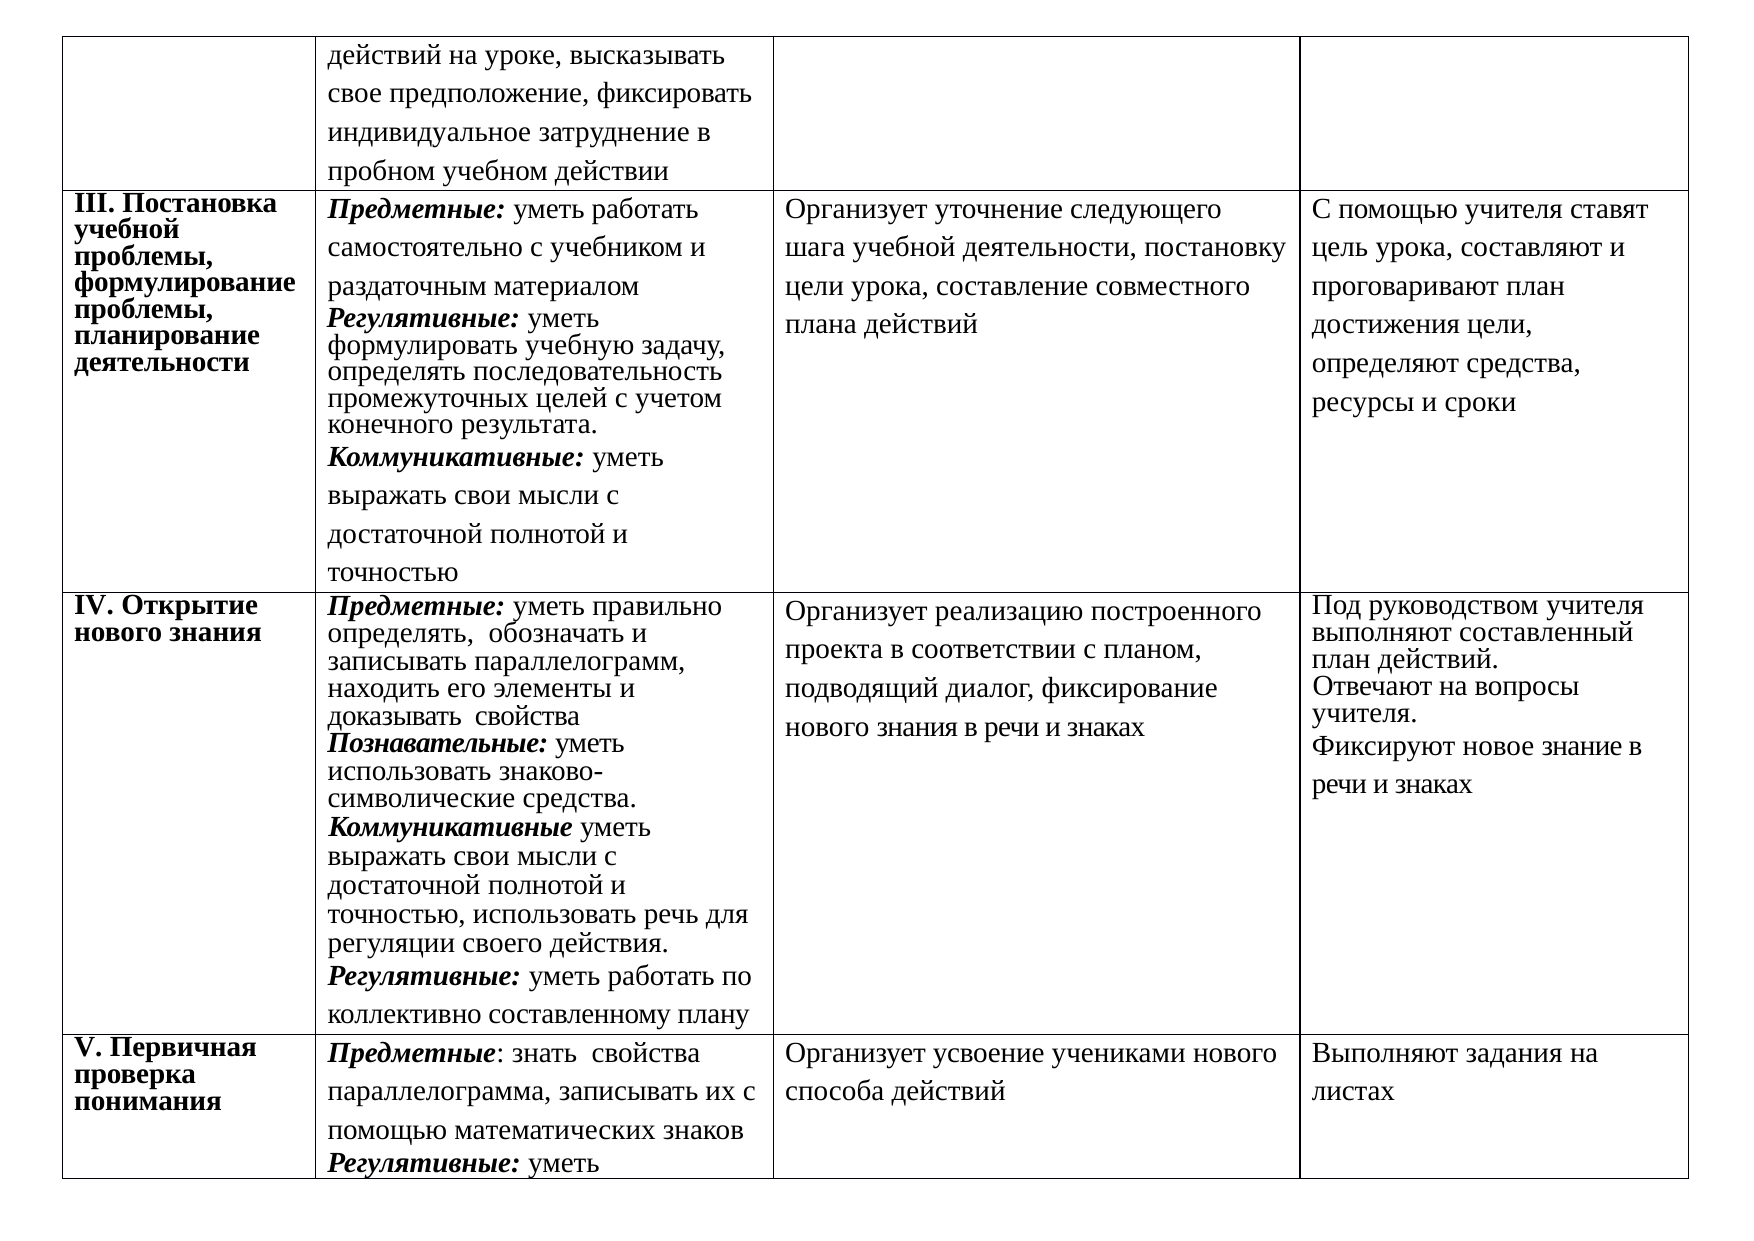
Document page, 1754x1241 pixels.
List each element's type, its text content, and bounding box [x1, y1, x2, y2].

table_cell Организует уточнение следующего шага учебной деятельности, постановку цели урока, составление совместного плана действий [774, 191, 1299, 592]
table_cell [63, 37, 315, 190]
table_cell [63, 1035, 315, 1177]
table_cell Организует реализацию построенного проекта в соответствии с планом, подводящий диалог, фиксирование нового знания в речи и знаках [774, 593, 1299, 1034]
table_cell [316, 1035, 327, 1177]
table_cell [1301, 37, 1688, 190]
table_cell Предметные: уметь правильно определять, обозначать и записывать параллелограмм, находить его элементы и доказывать свойства Познавательные: уметь использовать знаково-символические средства. Коммуникативные уметь выражать свои мысли с достаточной полнотой и точностью, использовать речь для регуляции своего действия. Регулятивные: уметь работать по коллективно составленному плану [316, 593, 773, 1034]
table_cell III. Постановка учебной проблемы, формулирование проблемы, планирование деятельности [63, 191, 315, 592]
table_cell С помощью учителя ставят цель урока, составляют и проговаривают план достижения цели, определяют средства, ресурсы и сроки [1301, 191, 1688, 592]
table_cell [1301, 1035, 1688, 1177]
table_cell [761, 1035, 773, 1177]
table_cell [774, 37, 1299, 190]
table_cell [774, 1035, 1299, 1177]
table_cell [316, 37, 773, 190]
table_cell Под руководством учителя выполняют составленный план действий. Отвечают на вопросы учителя. Фиксируют новое знание в речи и знаках [1301, 593, 1688, 1034]
table_cell IV. Открытие нового знания [63, 593, 315, 1034]
table_cell Предметные: уметь работать самостоятельно c учебником и раздаточным материалом Регулятивные: уметь формулировать учебную задачу, определять последовательность промежуточных целей с учетом конечного результата. Коммуникативные: уметь выражать свои мысли с достаточной полнотой и точностью [316, 191, 773, 592]
